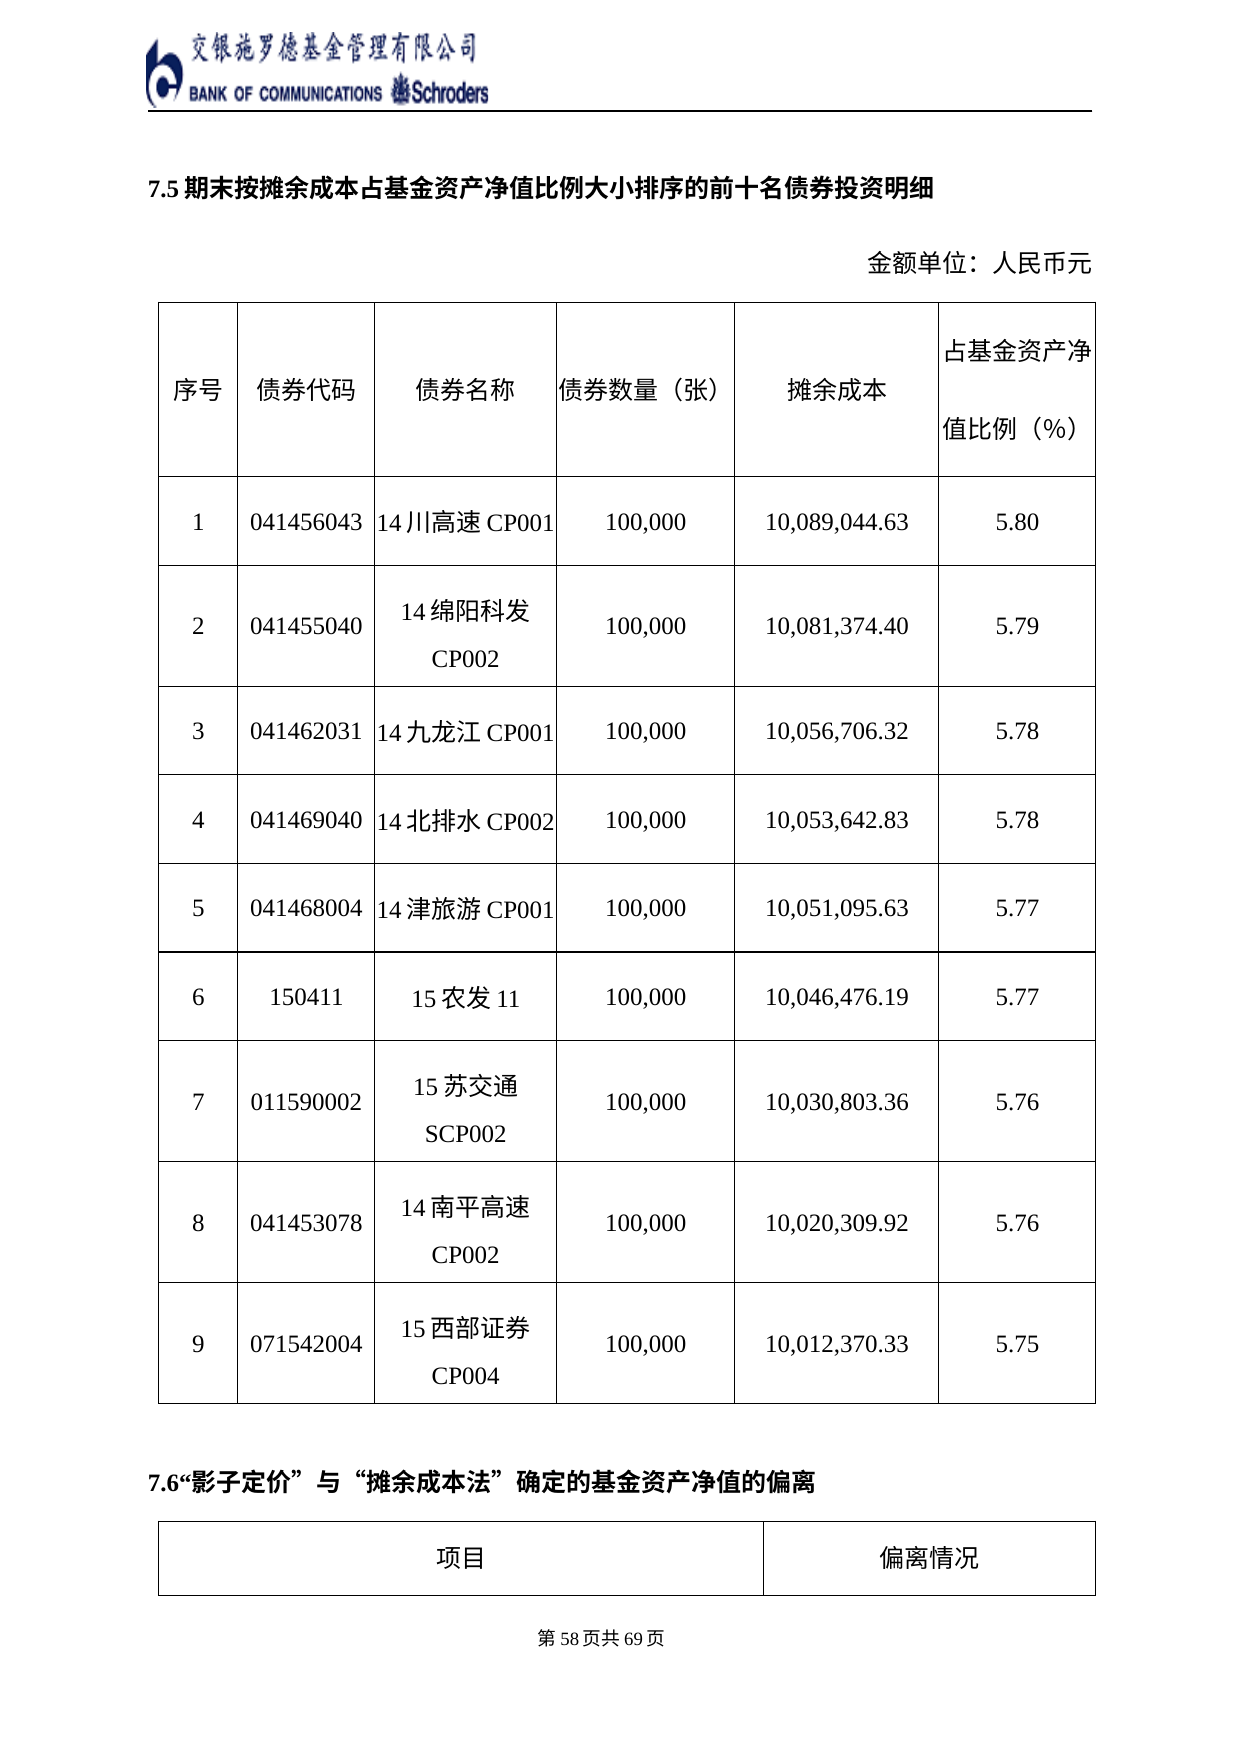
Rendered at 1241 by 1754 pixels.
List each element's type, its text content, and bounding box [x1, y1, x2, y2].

table_cell 150411 [238, 953, 374, 1040]
table_cell 6 [159, 953, 237, 1040]
table_cell 10,053,642.83 [735, 775, 938, 863]
table_cell 14川高速CP001 [375, 477, 556, 565]
table_cell 100,000 [557, 477, 734, 565]
table_cell 5.77 [939, 953, 1095, 1040]
table_cell 011590002 [238, 1041, 374, 1161]
table_cell 5.78 [939, 775, 1095, 863]
table_cell 041462031 [238, 687, 374, 774]
table_cell 10,051,095.63 [735, 864, 938, 951]
table_cell 8 [159, 1162, 237, 1282]
table_cell 14绵阳科发CP002 [375, 566, 556, 686]
table_cell 15农发11 [375, 953, 556, 1040]
table_header 偏离情况 [764, 1522, 1095, 1594]
table_cell 041455040 [238, 566, 374, 686]
table_header 摊余成本 [735, 303, 938, 476]
table_header 占基金资产净值比例（％） [939, 303, 1095, 476]
table_cell 14津旅游CP001 [375, 864, 556, 951]
table_cell 10,089,044.63 [735, 477, 938, 565]
text 金额单位：人民币元 [149, 229, 1092, 294]
table_cell 10,046,476.19 [735, 953, 938, 1040]
table_header 债券名称 [375, 303, 556, 476]
table_cell 100,000 [557, 687, 734, 774]
table_cell 100,000 [557, 1162, 734, 1282]
table_cell 15苏交通SCP002 [375, 1041, 556, 1161]
table_cell 10,012,370.33 [735, 1283, 938, 1403]
table_cell 100,000 [557, 1283, 734, 1403]
subtitle 7.6“影子定价”与“摊余成本法”确定的基金资产净值的偏离 [148, 1448, 1092, 1513]
table_cell 100,000 [557, 864, 734, 951]
table_cell 1 [159, 477, 237, 565]
table_cell 071542004 [238, 1283, 374, 1403]
table_cell 15西部证券CP004 [375, 1283, 556, 1403]
picture [146, 32, 489, 108]
table_cell 041456043 [238, 477, 374, 565]
table_cell 5.77 [939, 864, 1095, 951]
table_cell 2 [159, 566, 237, 686]
table_cell 14北排水CP002 [375, 775, 556, 863]
table_cell 100,000 [557, 953, 734, 1040]
table_cell 5.79 [939, 566, 1095, 686]
table_cell 14南平高速CP002 [375, 1162, 556, 1282]
table_cell 10,081,374.40 [735, 566, 938, 686]
table_cell 5.76 [939, 1162, 1095, 1282]
subtitle 7.5期末按摊余成本占基金资产净值比例大小排序的前十名债券投资明细 [148, 154, 1092, 219]
table_cell 041469040 [238, 775, 374, 863]
table_header 项目 [159, 1522, 763, 1594]
table_cell 5.80 [939, 477, 1095, 565]
table_header 债券数量（张） [557, 303, 734, 476]
table_cell 4 [159, 775, 237, 863]
table_cell 5.78 [939, 687, 1095, 774]
table_cell 100,000 [557, 775, 734, 863]
table_cell 100,000 [557, 1041, 734, 1161]
table_cell 5 [159, 864, 237, 951]
table_header 债券代码 [238, 303, 374, 476]
table_cell 3 [159, 687, 237, 774]
table_header 序号 [159, 303, 237, 476]
table_cell 041468004 [238, 864, 374, 951]
table_cell 10,020,309.92 [735, 1162, 938, 1282]
table_cell 041453078 [238, 1162, 374, 1282]
table_cell 9 [159, 1283, 237, 1403]
table_cell 10,030,803.36 [735, 1041, 938, 1161]
table_cell 100,000 [557, 566, 734, 686]
table_cell 10,056,706.32 [735, 687, 938, 774]
table_cell 5.75 [939, 1283, 1095, 1403]
table_cell 7 [159, 1041, 237, 1161]
table_cell 14九龙江CP001 [375, 687, 556, 774]
table_cell 5.76 [939, 1041, 1095, 1161]
